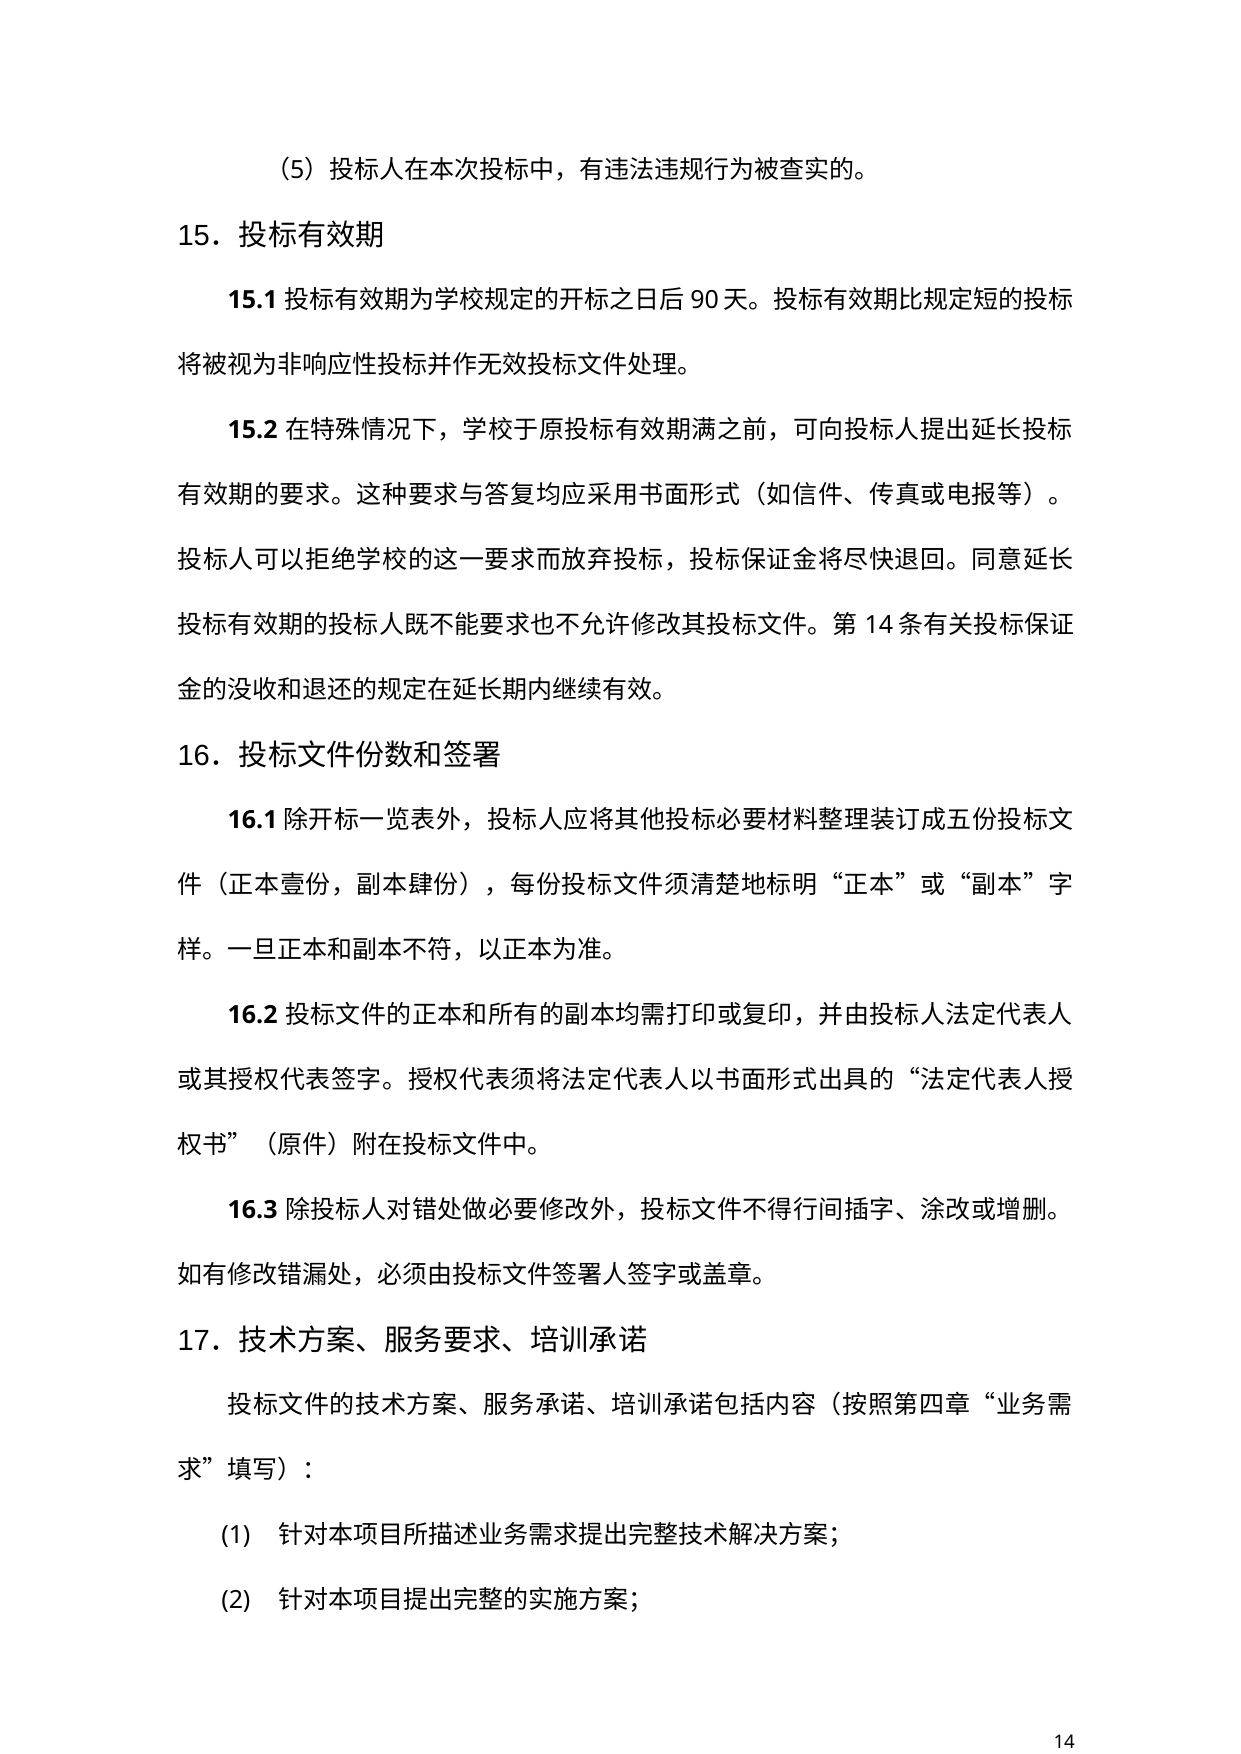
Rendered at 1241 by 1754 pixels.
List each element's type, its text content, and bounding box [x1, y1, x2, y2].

list 针对本项目提出完整的实施方案； [221, 1565, 1075, 1630]
text 15.1 投标有效期为学校规定的开标之日后90天。投标有效期比规定短的投标将被视为非响应性投标并作无效投标文件处理。 [177, 265, 1075, 395]
text 16.1除开标一览表外，投标人应将其他投标必要材料整理装订成五份投标文件（正本壹份，副本肆份），每份投标文件须清楚地标明“正本”或“副本”字样。一旦正本和副本不符，以正本为准。 [177, 785, 1075, 980]
text 15.2 在特殊情况下，学校于原投标有效期满之前，可向投标人提出延长投标有效期的要求。这种要求与答复均应采用书面形式（如信件、传真或电报等）。投标人可以拒绝学校的这一要求而放弃投标，投标保证金将尽快退回。同意延长投标有效期的投标人既不能要求也不允许修改其投标文件。第14条有关投标保证金的没收和退还的规定在延长期内继续有效。 [177, 395, 1075, 720]
text 投标文件的技术方案、服务承诺、培训承诺包括内容（按照第四章“业务需求”填写）： [177, 1370, 1075, 1500]
text 16.2 投标文件的正本和所有的副本均需打印或复印，并由投标人法定代表人或其授权代表签字。授权代表须将法定代表人以书面形式出具的“法定代表人授权书”（原件）附在投标文件中。 [177, 980, 1075, 1175]
text （5）投标人在本次投标中，有违法违规行为被查实的。 [265, 135, 1075, 200]
subtitle 15．投标有效期 [177, 200, 1075, 265]
subtitle 17．技术方案、服务要求、培训承诺 [177, 1305, 1075, 1370]
text 16.3 除投标人对错处做必要修改外，投标文件不得行间插字、涂改或增删。如有修改错漏处，必须由投标文件签署人签字或盖章。 [177, 1175, 1075, 1305]
list 针对本项目所描述业务需求提出完整技术解决方案； [221, 1500, 1075, 1565]
subtitle 16．投标文件份数和签署 [177, 720, 1075, 785]
